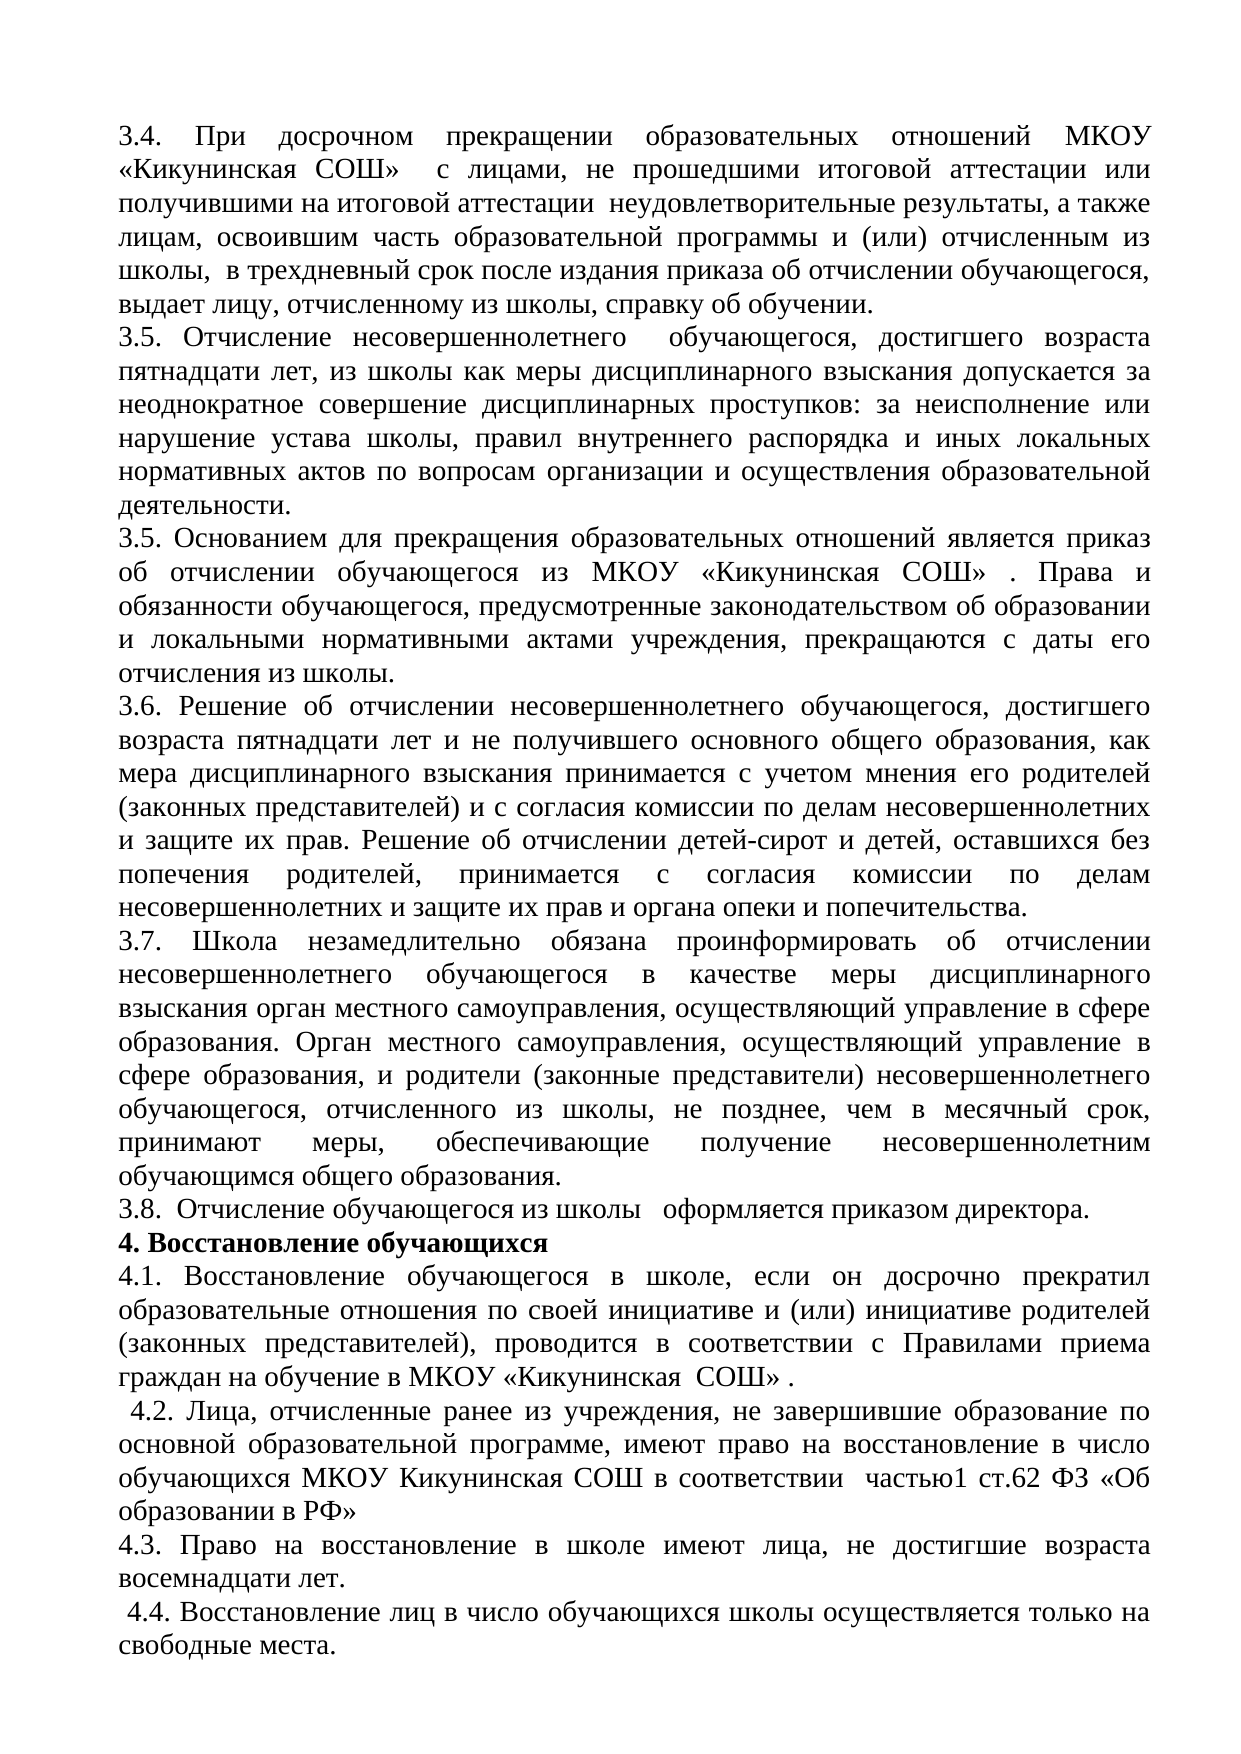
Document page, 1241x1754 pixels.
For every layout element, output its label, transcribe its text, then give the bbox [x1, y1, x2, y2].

text 3.8. Отчисление обучающегося из школы оформляется приказом директора. [118, 1191, 1152, 1225]
text 4.2. Лица, отчисленные ранее из учреждения, не завершившие образование по основной образовательной программе, имеют право на восстановление в число обучающихся МКОУ Кикунинская СОШ в соответствии частью1 ст.62 ФЗ «Об образовании в РФ» [118, 1393, 1152, 1527]
text 3.5. Отчисление несовершеннолетнего обучающегося, достигшего возраста пятнадцати лет, из школы как меры дисциплинарного взыскания допускается за неоднократное совершение дисциплинарных проступков: за неисполнение или нарушение устава школы, правил внутреннего распорядка и иных локальных нормативных актов по вопросам организации и осуществления образовательной деятельности. [118, 319, 1152, 521]
text 3.5. Основанием для прекращения образовательных отношений является приказ об отчислении обучающегося из МКОУ «Кикунинская СОШ» . Права и обязанности обучающегося, предусмотренные законодательством об образовании и локальными нормативными актами учреждения, прекращаются с даты его отчисления из школы. [118, 521, 1152, 688]
text 4.3. Право на восстановление в школе имеют лица, не достигшие возраста восемнадцати лет. [118, 1527, 1152, 1594]
text 3.7. Школа незамедлительно обязана проинформировать об отчислении несовершеннолетнего обучающегося в качестве меры дисциплинарного взыскания орган местного самоуправления, осуществляющий управление в сфере образования. Орган местного самоуправления, осуществляющий управление в сфере образования, и родители (законные представители) несовершеннолетнего обучающегося, отчисленного из школы, не позднее, чем в месячный срок, принимают меры, обеспечивающие получение несовершеннолетним обучающимся общего образования. [118, 923, 1152, 1191]
text 4. Восстановление обучающихся [118, 1225, 1152, 1258]
text 3.6. Решение об отчислении несовершеннолетнего обучающегося, достигшего возраста пятнадцати лет и не получившего основного общего образования, как мера дисциплинарного взыскания принимается с учетом мнения его родителей (законных представителей) и с согласия комиссии по делам несовершеннолетних и защите их прав. Решение об отчислении детей-сирот и детей, оставшихся без попечения родителей, принимается с согласия комиссии по делам несовершеннолетних и защите их прав и органа опеки и попечительства. [118, 688, 1152, 923]
text 4.4. Восстановление лиц в число обучающихся школы осуществляется только на свободные места. [118, 1594, 1152, 1661]
text 4.1. Восстановление обучающегося в школе, если он досрочно прекратил образовательные отношения по своей инициативе и (или) инициативе родителей (законных представителей), проводится в соответствии с Правилами приема граждан на обучение в МКОУ «Кикунинская СОШ» . [118, 1258, 1152, 1393]
text 3.4. При досрочном прекращении образовательных отношений МКОУ «Кикунинская СОШ» с лицами, не прошедшими итоговой аттестации или получившими на итоговой аттестации неудовлетворительные результаты, а также лицам, освоившим часть образовательной программы и (или) отчисленным из школы, в трехдневный срок после издания приказа об отчислении обучающегося, выдает лицу, отчисленному из школы, справку об обучении. [118, 118, 1152, 319]
